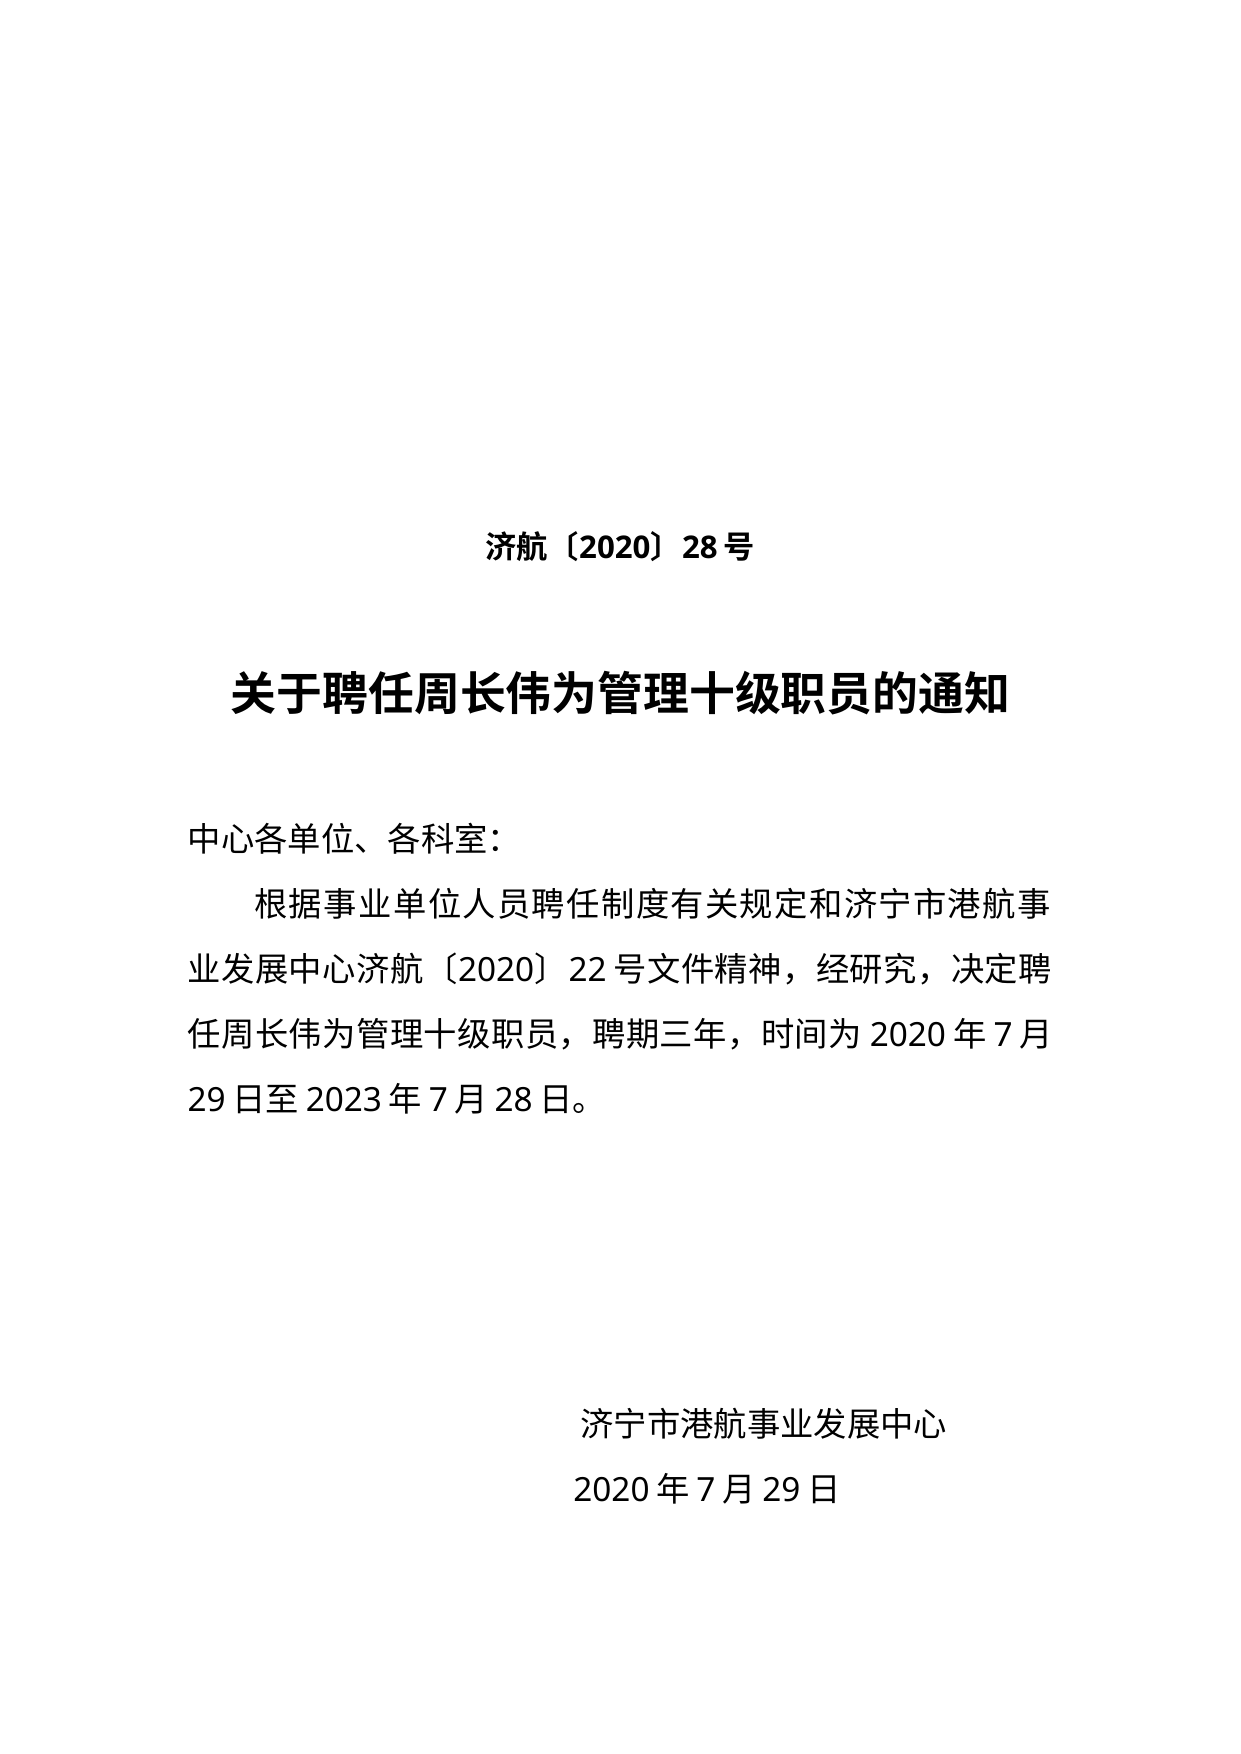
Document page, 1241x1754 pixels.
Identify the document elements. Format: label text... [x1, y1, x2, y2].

text 济宁市港航事业发展中心 [187, 1390, 1053, 1455]
text 关于聘任周长伟为管理十级职员的通知 [187, 642, 1053, 740]
text 根据事业单位人员聘任制度有关规定和济宁市港航事业发展中心济航〔2020〕22号文件精神，经研究，决定聘任周长伟为管理十级职员，聘期三年，时间为2020年7月29日至2023年7月28日。 [187, 870, 1053, 1130]
text 济航〔2020〕28号 [187, 512, 1053, 577]
text 中心各单位、各科室： [187, 805, 1053, 870]
text 2020年7月29日 [187, 1455, 1053, 1520]
